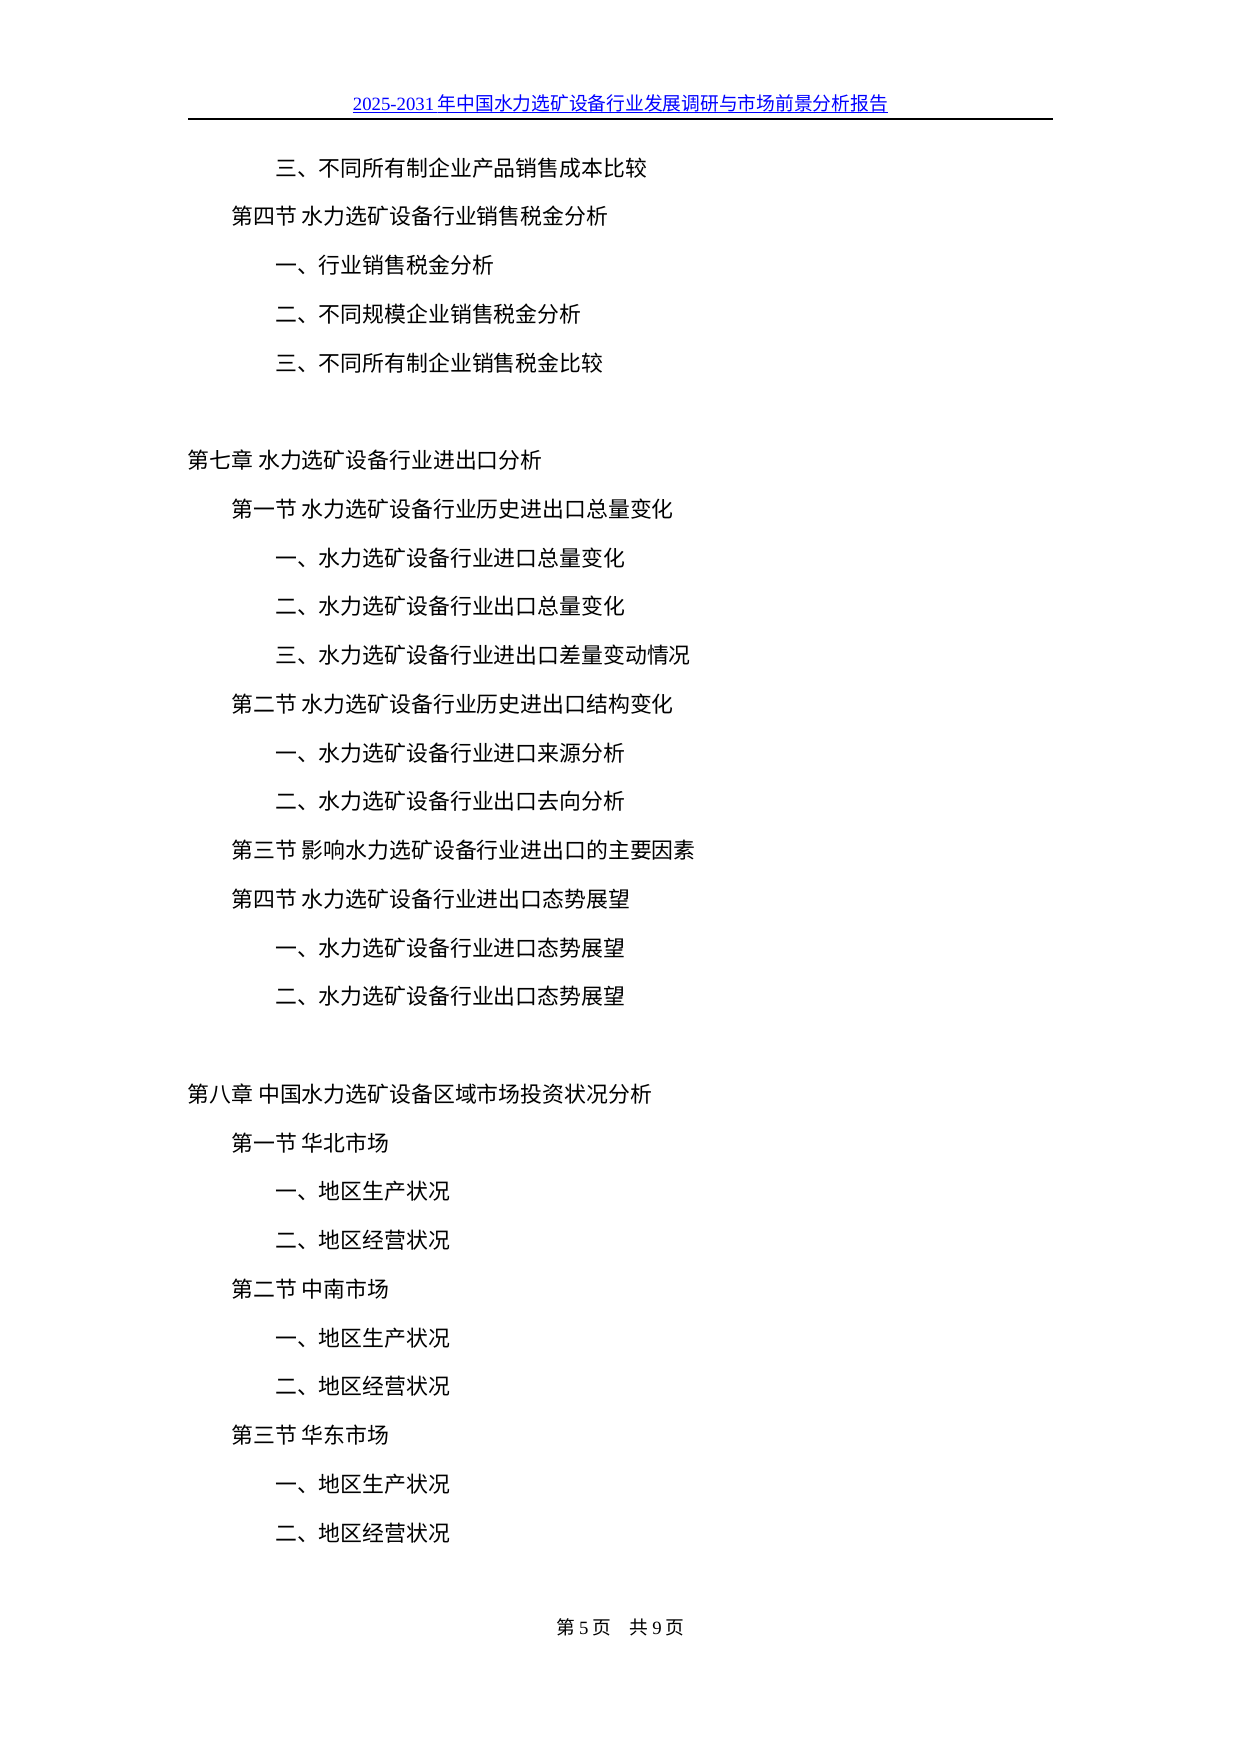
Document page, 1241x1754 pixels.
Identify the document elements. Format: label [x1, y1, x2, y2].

text [187, 150, 1053, 1548]
